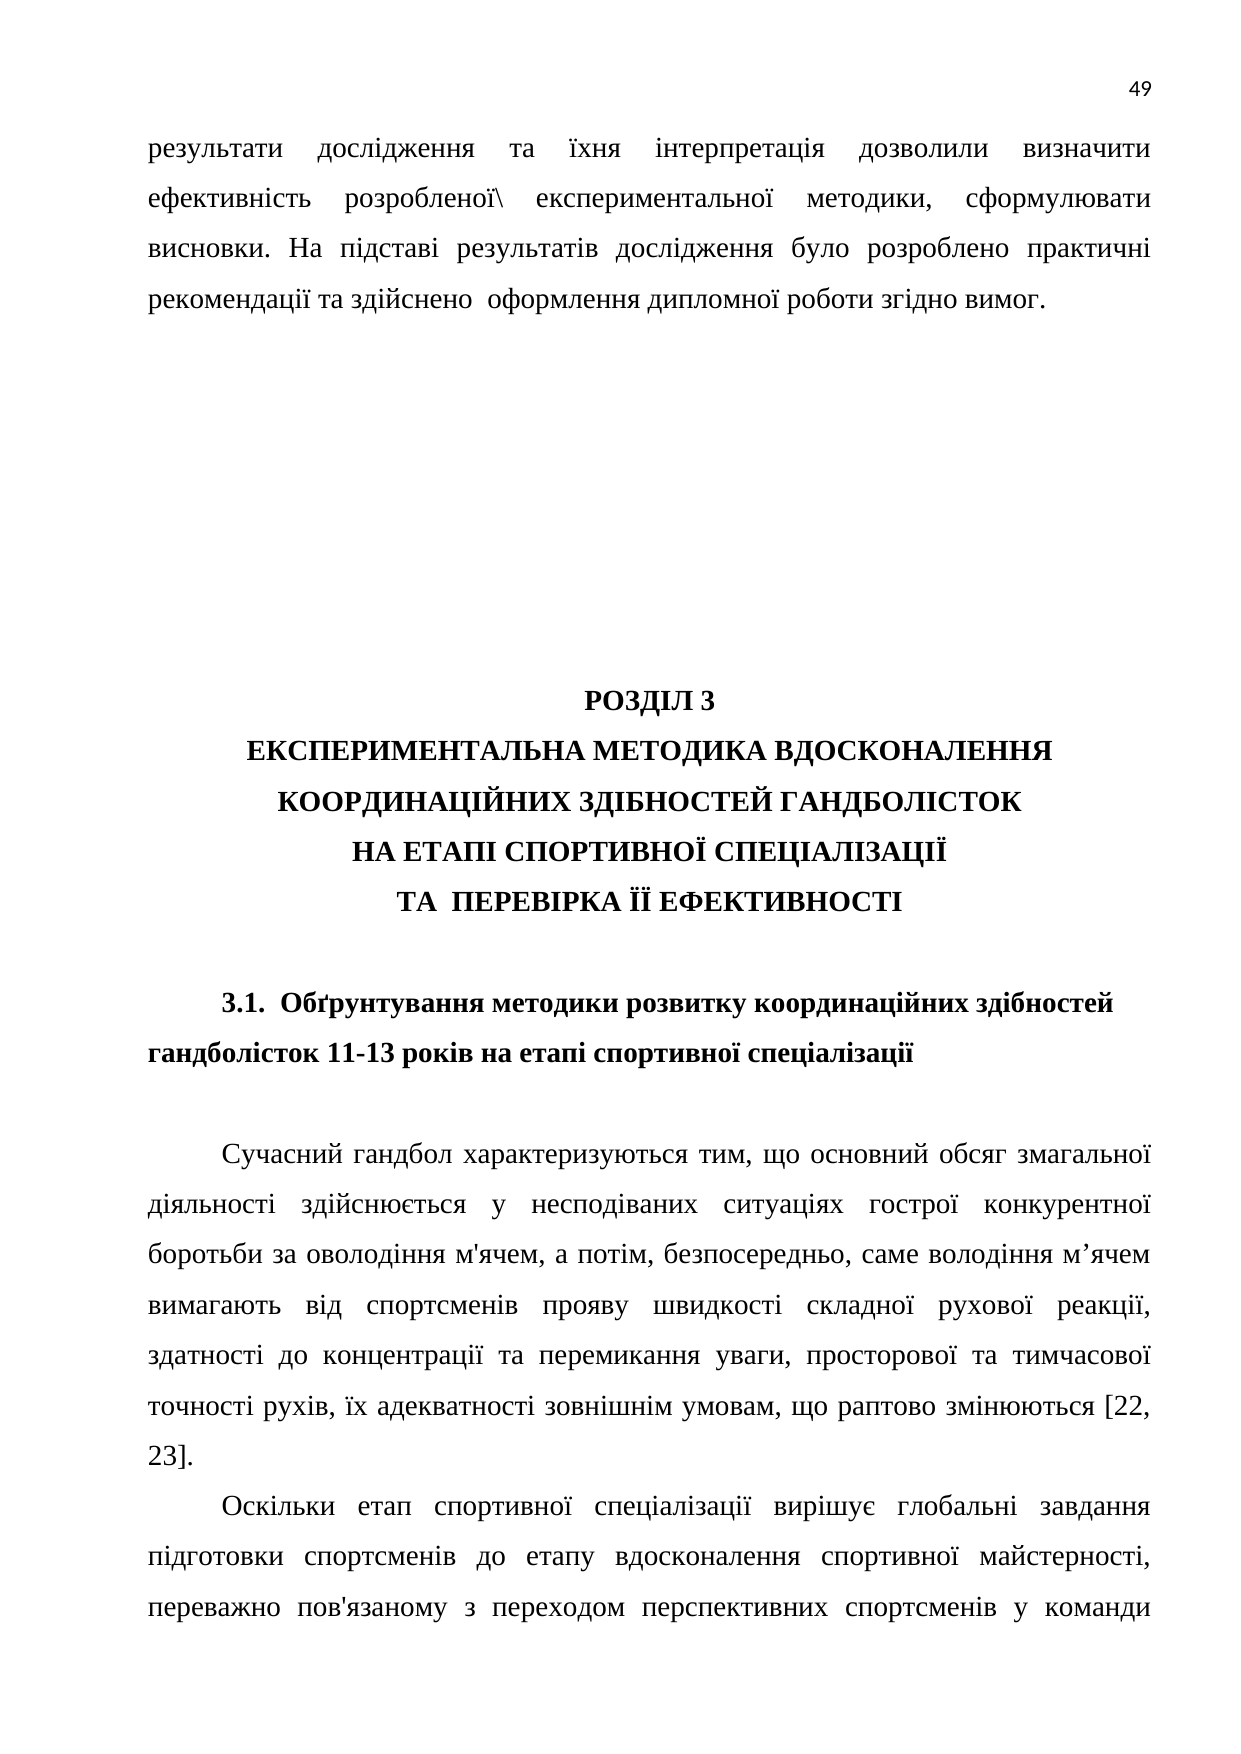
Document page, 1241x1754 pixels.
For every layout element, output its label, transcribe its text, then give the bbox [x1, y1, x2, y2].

text ЕКСПЕРИМЕНТАЛЬНА МЕТОДИКА ВДОСКОНАЛЕННЯ КООРДИНАЦІЙНИХ ЗДІБНОСТЕЙ ГАНДБОЛІСТОК [148, 733, 1152, 817]
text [148, 1488, 1152, 1622]
text 3.1. Обґрунтування методики розвитку координаційних здібностей [148, 985, 1152, 1019]
text гандболісток 11-13 років на етапі спортивної спеціалізації [148, 1035, 1152, 1069]
text НА ЕТАПІ СПОРТИВНОЇ СПЕЦІАЛІЗАЦІЇ [148, 834, 1152, 868]
text Сучасний гандбол характеризуються тим, що основний обсяг змагальної діяльності здійснюється у несподіваних ситуаціях гострої конкурентної боротьби за оволодіння м'ячем, а потім, безпосередньо, саме володіння м’ячем вимагають від спортсменів прояву швидкості складної рухової реакції, здатності до концентрації та перемикання уваги, просторової та тимчасової точності рухів, їх адекватності зовнішнім умовам, що раптово змінюються [22, 23]. [148, 1136, 1152, 1471]
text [148, 130, 1152, 314]
text РОЗДІЛ 3 [148, 683, 1152, 717]
text ТА ПЕРЕВІРКА ЇЇ ЕФЕКТИВНОСТІ [148, 884, 1152, 918]
